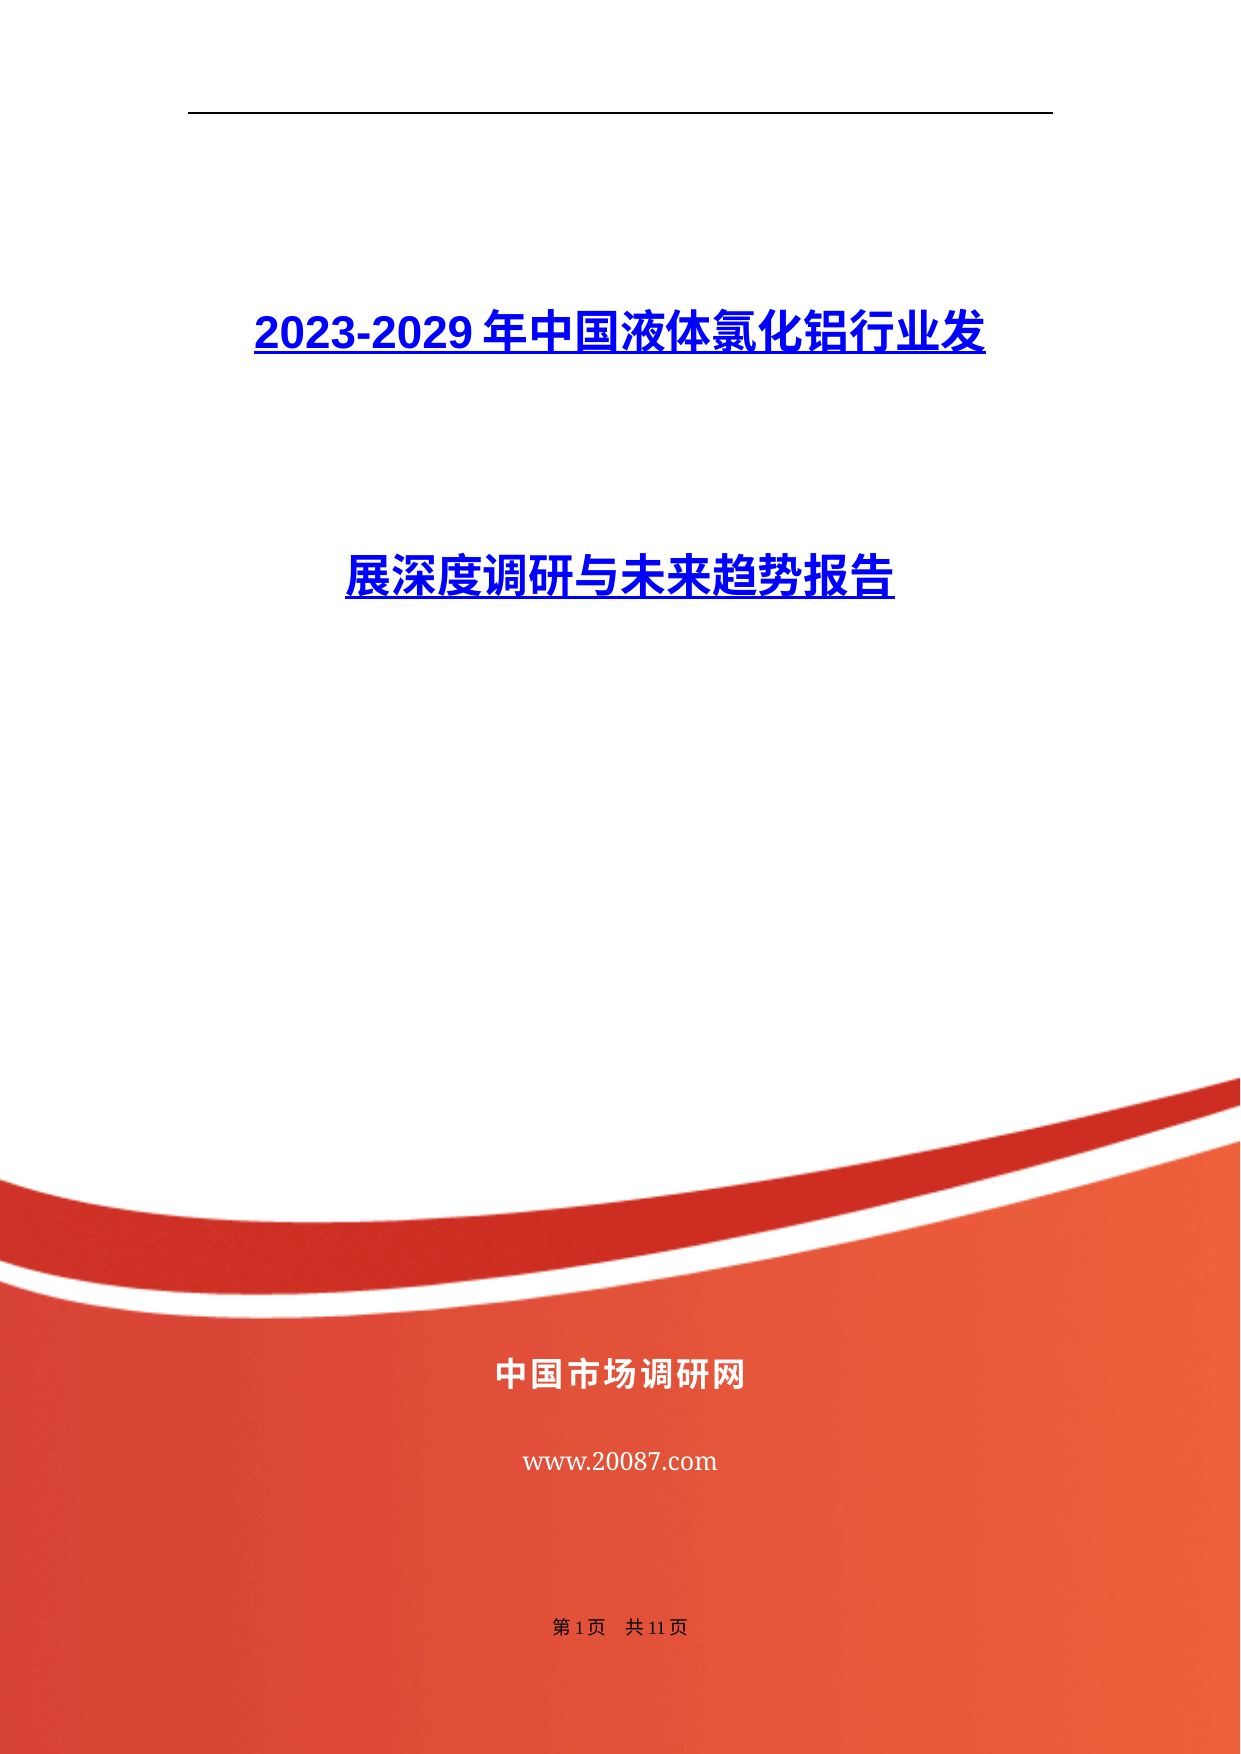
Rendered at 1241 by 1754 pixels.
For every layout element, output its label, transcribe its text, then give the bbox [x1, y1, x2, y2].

text www.20087.com [187, 1428, 1053, 1493]
subtitle 中国市场调研网 [187, 1339, 1053, 1404]
picture [0, 1006, 1241, 1754]
table_header 2023-2029年中国液体氯化铝行业发展深度调研与未来趋势报告 [188, 207, 1053, 773]
